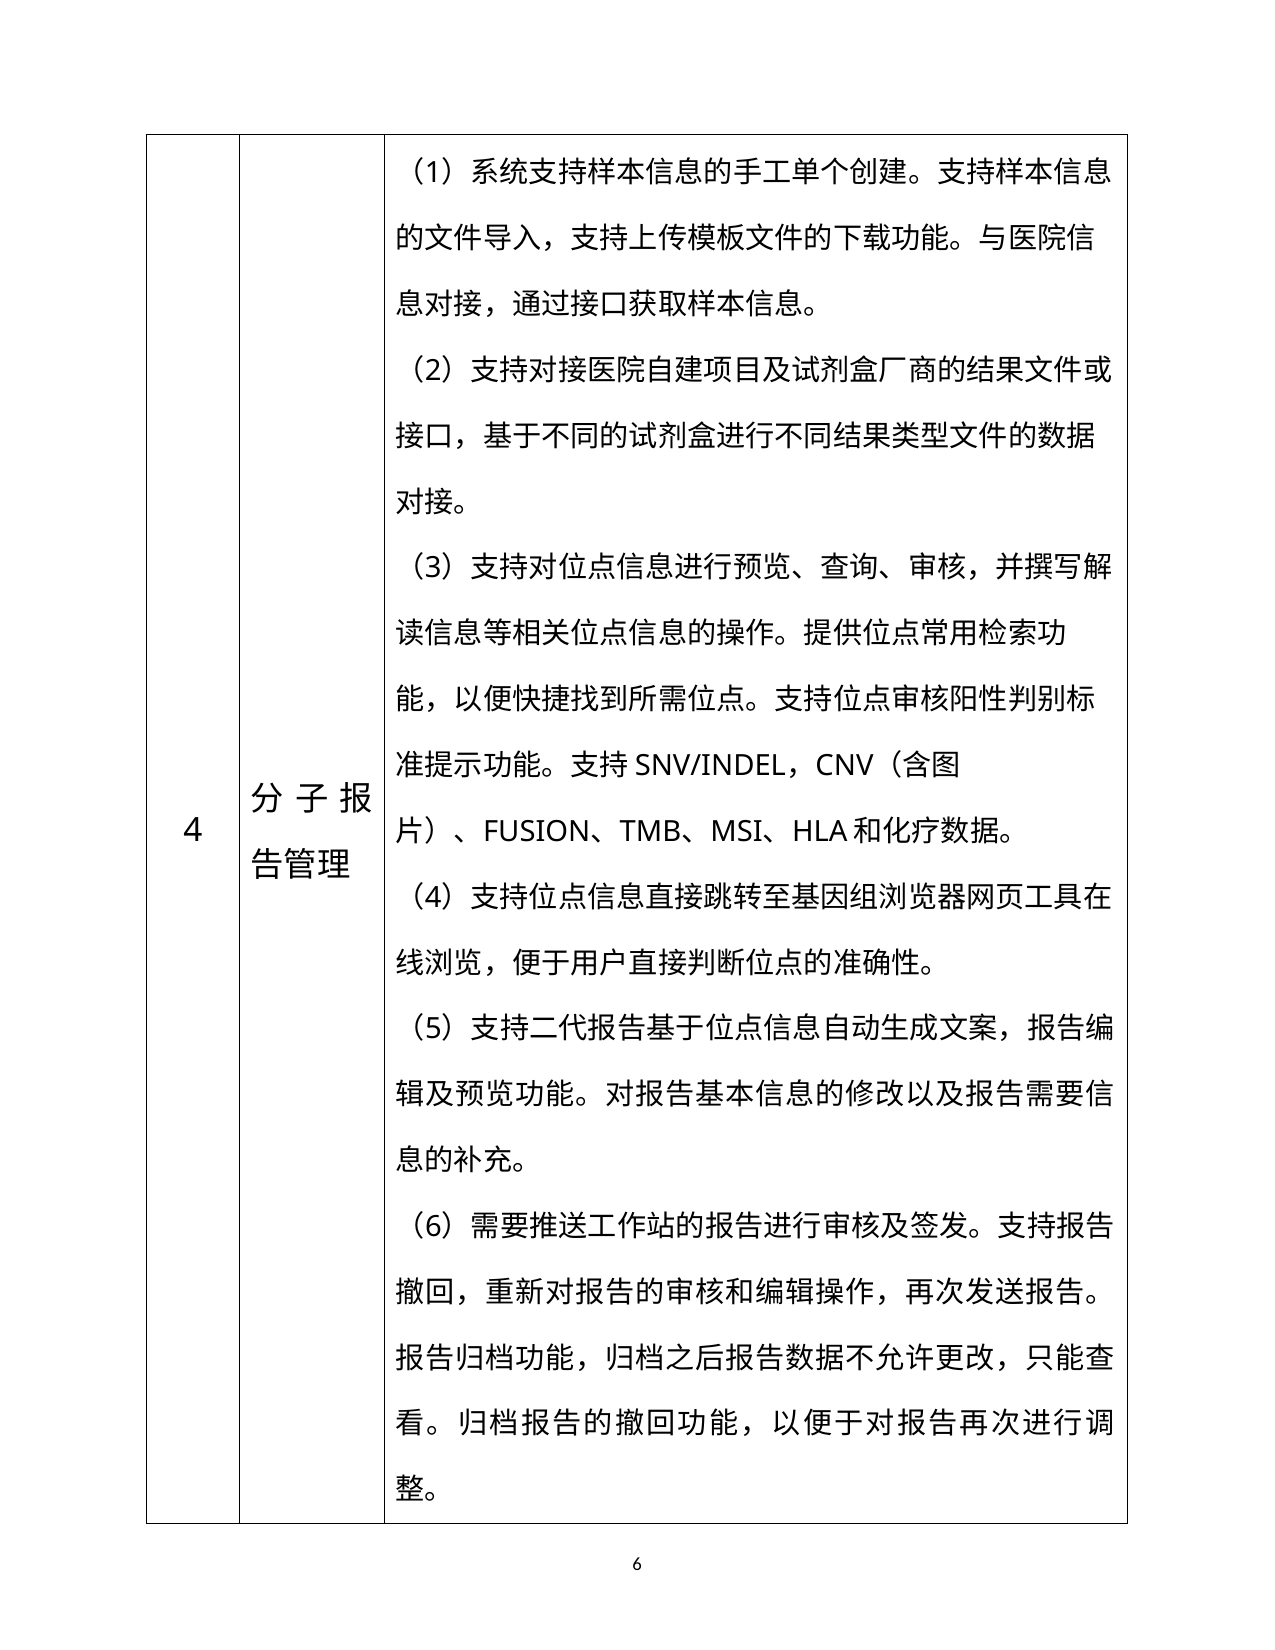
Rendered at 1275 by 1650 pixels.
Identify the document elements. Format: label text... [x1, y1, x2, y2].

table_cell （1）系统支持样本信息的手工单个创建。支持样本信息的文件导入，支持上传模板文件的下载功能。与医院信息对接，通过接口获取样本信息。 （2）支持对接医院自建项目及试剂盒厂商的结果文件或接口，基于不同的试剂盒进行不同结果类型文件的数据对接。 （3）支持对位点信息进行预览、查询、审核，并撰写解读信息等相关位点信息的操作。提供位点常用检索功能，以便快捷找到所需位点。支持位点审核阳性判别标准提示功能。支持SNV/INDEL，CNV（含图片）、FUSION、TMB、MSI、HLA和化疗数据。 （4）支持位点信息直接跳转至基因组浏览器网页工具在线浏览，便于用户直接判断位点的准确性。 （5）支持二代报告基于位点信息自动生成文案，报告编辑及预览功能。对报告基本信息的修改以及报告需要信息的补充。 （6）需要推送工作站的报告进行审核及签发。支持报告撤回，重新对报告的审核和编辑操作，再次发送报告。报告归档功能，归档之后报告数据不允许更改，只能查看。归档报告的撤回功能，以便于对报告再次进行调整。 [385, 135, 1127, 1523]
table_cell 分子报告管理 [240, 135, 384, 1523]
table_cell 4 [147, 135, 239, 1523]
